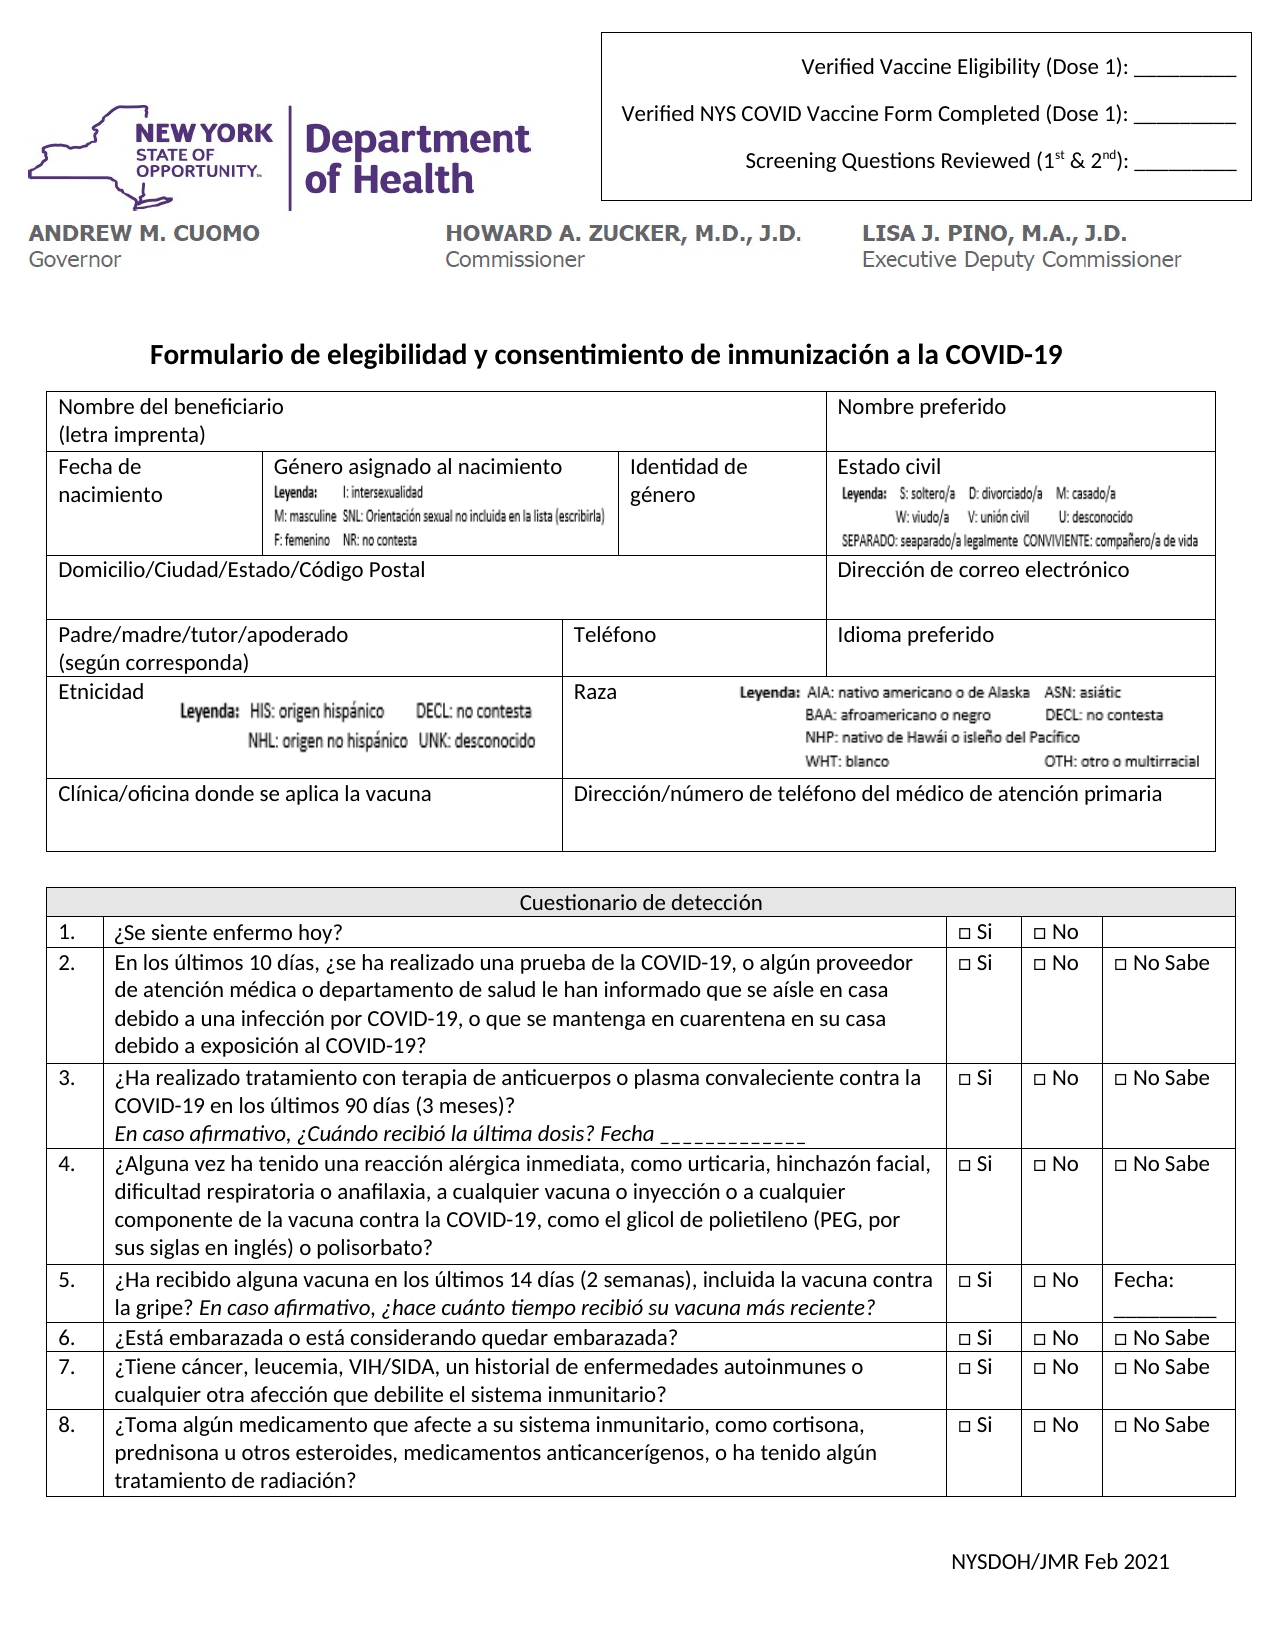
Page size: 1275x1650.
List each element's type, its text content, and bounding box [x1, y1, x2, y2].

table_cell □ No Sabe [1103, 948, 1235, 1062]
table_cell ¿Toma algún medicamento que afecte a su sistema inmunitario, como cortisona, prednisona u otros esteroides, medicamentos anticancerígenos, o ha tenido algún tratamiento de radiación? [104, 1410, 946, 1496]
table_cell Clínica/oficina donde se aplica la vacuna [47, 779, 562, 851]
table_cell □ Si [947, 1149, 1021, 1264]
table_cell □ Si [947, 1323, 1021, 1351]
table_cell □ No Sabe [1103, 1410, 1235, 1496]
table_cell Teléfono [563, 620, 826, 676]
table_cell □ No Sabe [1103, 1323, 1235, 1351]
table_cell □ No [1022, 1323, 1102, 1351]
table_cell □ No [1022, 1265, 1102, 1322]
table_cell 5. [47, 1265, 103, 1322]
table_cell Domicilio/Ciudad/Estado/Código Postal [47, 556, 826, 619]
table_cell 2. [47, 948, 103, 1062]
table_header Nombre preferido [827, 392, 1215, 451]
table_cell □ No [1022, 1352, 1102, 1409]
picture [840, 484, 1200, 550]
table_cell □ No Sabe [1103, 1352, 1235, 1409]
table_cell ¿Tiene cáncer, leucemia, VIH/SIDA, un historial de enfermedades autoinmunes o cualquier otra afección que debilite el sistema inmunitario? [104, 1352, 946, 1409]
table_cell □ No [1022, 1149, 1102, 1264]
table_cell □ No Sabe [1103, 1064, 1235, 1148]
table_cell 4. [47, 1149, 103, 1264]
table_cell □ Si [947, 1410, 1021, 1496]
table_cell □ Si [947, 1265, 1021, 1322]
table_cell □ Si [947, 1352, 1021, 1409]
table_cell Estado civil [827, 452, 1215, 554]
table_cell Idioma preferido [827, 620, 1215, 676]
table_cell □ No [1022, 917, 1102, 947]
picture [28, 105, 1182, 271]
table_cell Género asignado al nacimiento [263, 452, 618, 554]
table_cell 3. [47, 1064, 103, 1148]
table_cell Etnicidad [47, 677, 562, 778]
table_cell [1103, 917, 1235, 947]
table_cell 8. [47, 1410, 103, 1496]
table_cell ¿Se siente enfermo hoy? [104, 917, 946, 947]
table_cell 7. [47, 1352, 103, 1409]
table_cell Raza [563, 677, 1215, 778]
table_cell □ No [1022, 1064, 1102, 1148]
table_cell Dirección de correo electrónico [827, 556, 1215, 619]
table_cell ¿Ha realizado tratamiento con terapia de anticuerpos o plasma convaleciente contra la COVID-19 en los últimos 90 días (3 meses)? En caso afirmativo, ¿Cuándo recibió la última dosis? Fecha _____________ [104, 1064, 946, 1148]
table_cell ¿Alguna vez ha tenido una reacción alérgica inmediata, como urticaria, hinchazón facial, dificultad respiratoria o anafilaxia, a cualquier vacuna o inyección o a cualquier componente de la vacuna contra la COVID-19, como el glicol de polietileno (PEG, por sus siglas en inglés) o polisorbato? [104, 1149, 946, 1264]
table_header Cuestionario de detección [47, 888, 1235, 916]
table_cell ¿Está embarazada o está considerando quedar embarazada? [104, 1323, 946, 1351]
table_cell □ No [1022, 948, 1102, 1062]
table_cell Fecha: _________ [1103, 1265, 1235, 1322]
table_cell En los últimos 10 días, ¿se ha realizado una prueba de la COVID-19, o algún proveedor de atención médica o departamento de salud le han informado que se aísle en casa debido a una infección por COVID-19, o que se mantenga en cuarentena en su casa debido a exposición al COVID-19? [104, 948, 946, 1062]
table_cell □ No Sabe [1103, 1149, 1235, 1264]
table_cell Identidad de género [619, 452, 826, 554]
table_cell □ No [1022, 1410, 1102, 1496]
table_cell □ Si [947, 948, 1021, 1062]
table_cell ¿Ha recibido alguna vacuna en los últimos 14 días (2 semanas), incluida la vacuna contra la gripe? En caso afirmativo, ¿hace cuánto tiempo recibió su vacuna más reciente? [104, 1265, 946, 1322]
table_header Nombre del beneficiario (letra imprenta) [47, 392, 826, 451]
table_cell 6. [47, 1323, 103, 1351]
text Formulario de elegibilidad y consentimiento de inmunización a la COVID-19 [150, 336, 1170, 372]
table_cell Fecha de nacimiento [47, 452, 262, 554]
table_cell Dirección/número de teléfono del médico de atención primaria [563, 779, 1215, 851]
table_cell □ Si [947, 917, 1021, 947]
table_cell 1. [47, 917, 103, 947]
table_cell □ Si [947, 1064, 1021, 1148]
table_cell Padre/madre/tutor/apoderado (según corresponda) [47, 620, 562, 676]
picture [737, 682, 1205, 775]
